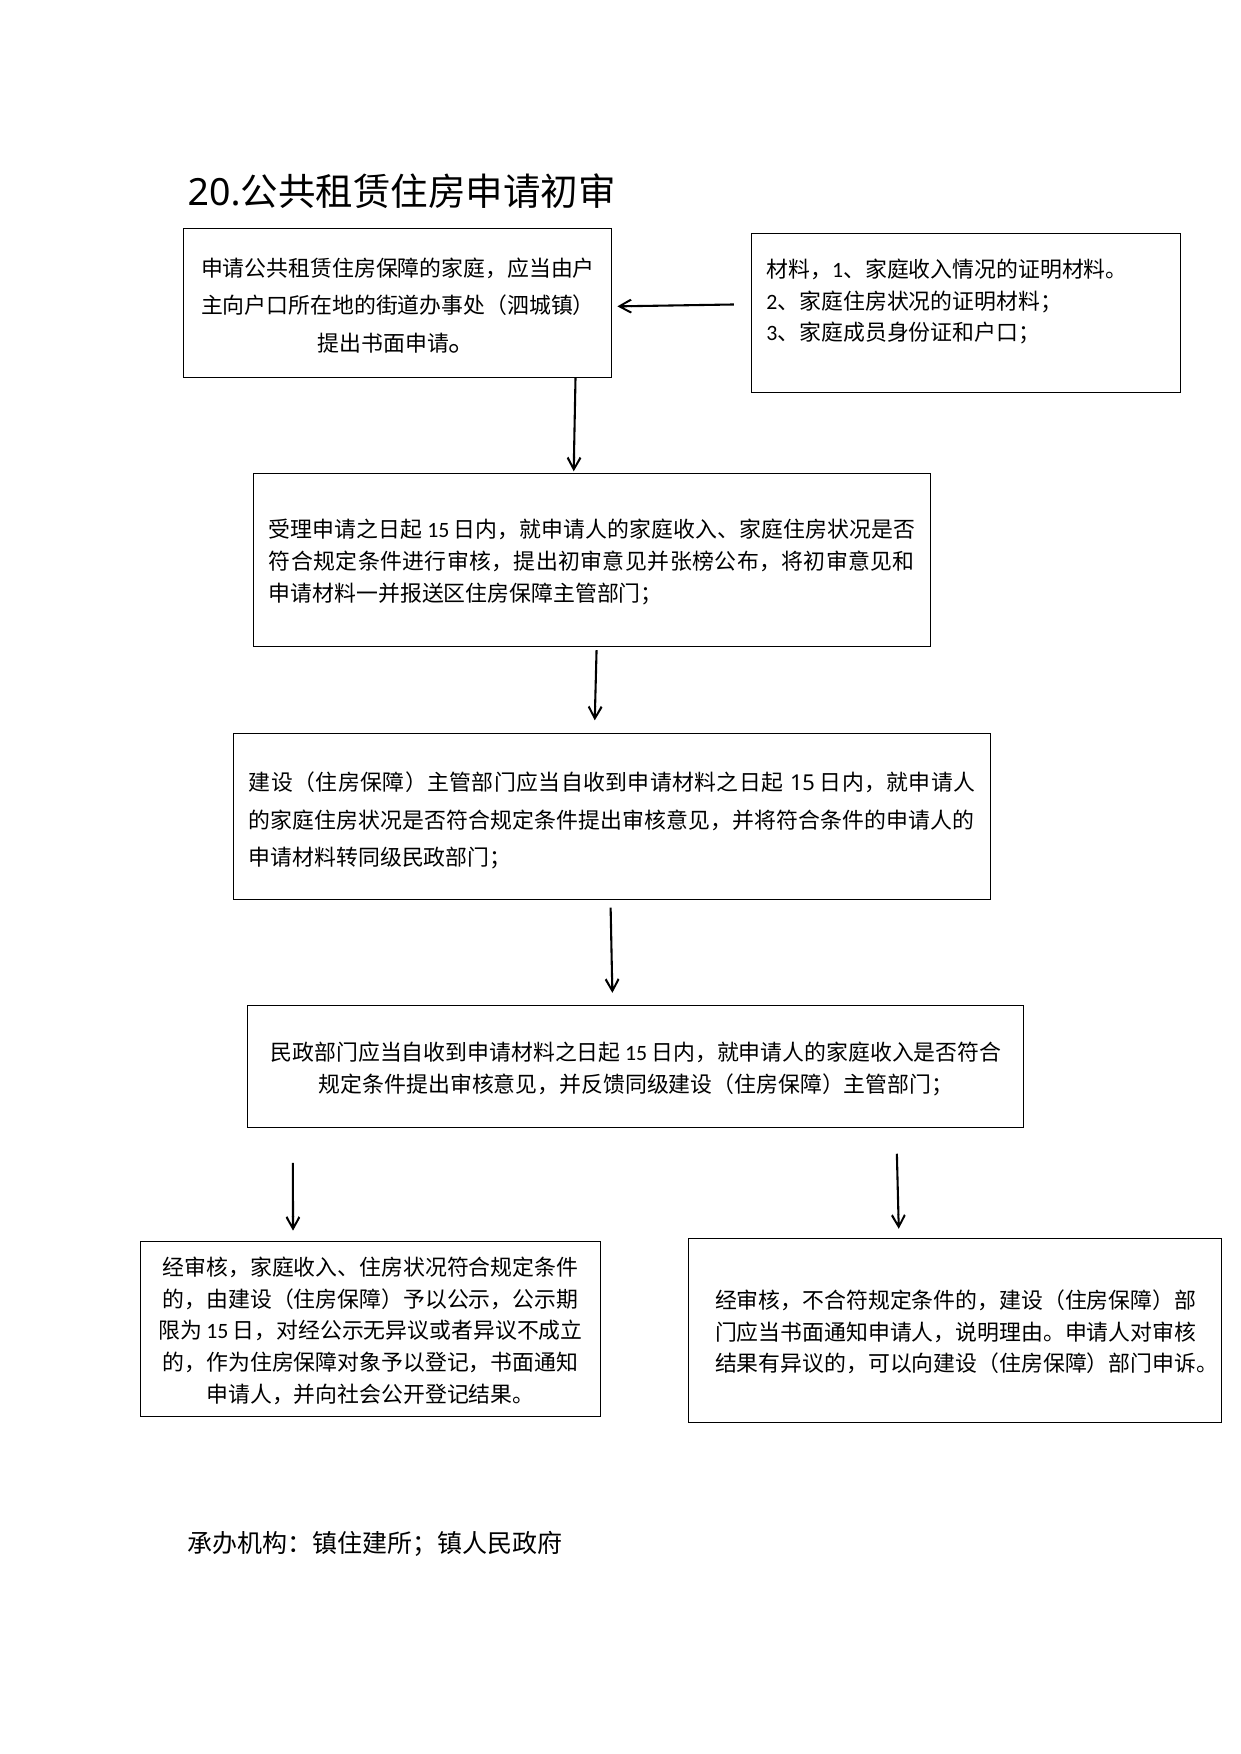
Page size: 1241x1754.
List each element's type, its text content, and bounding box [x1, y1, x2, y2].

list 20.公共租赁住房申请初审 [187, 162, 1053, 216]
list 承办机构：镇住建所；镇人民政府 [179, 1523, 1061, 1561]
